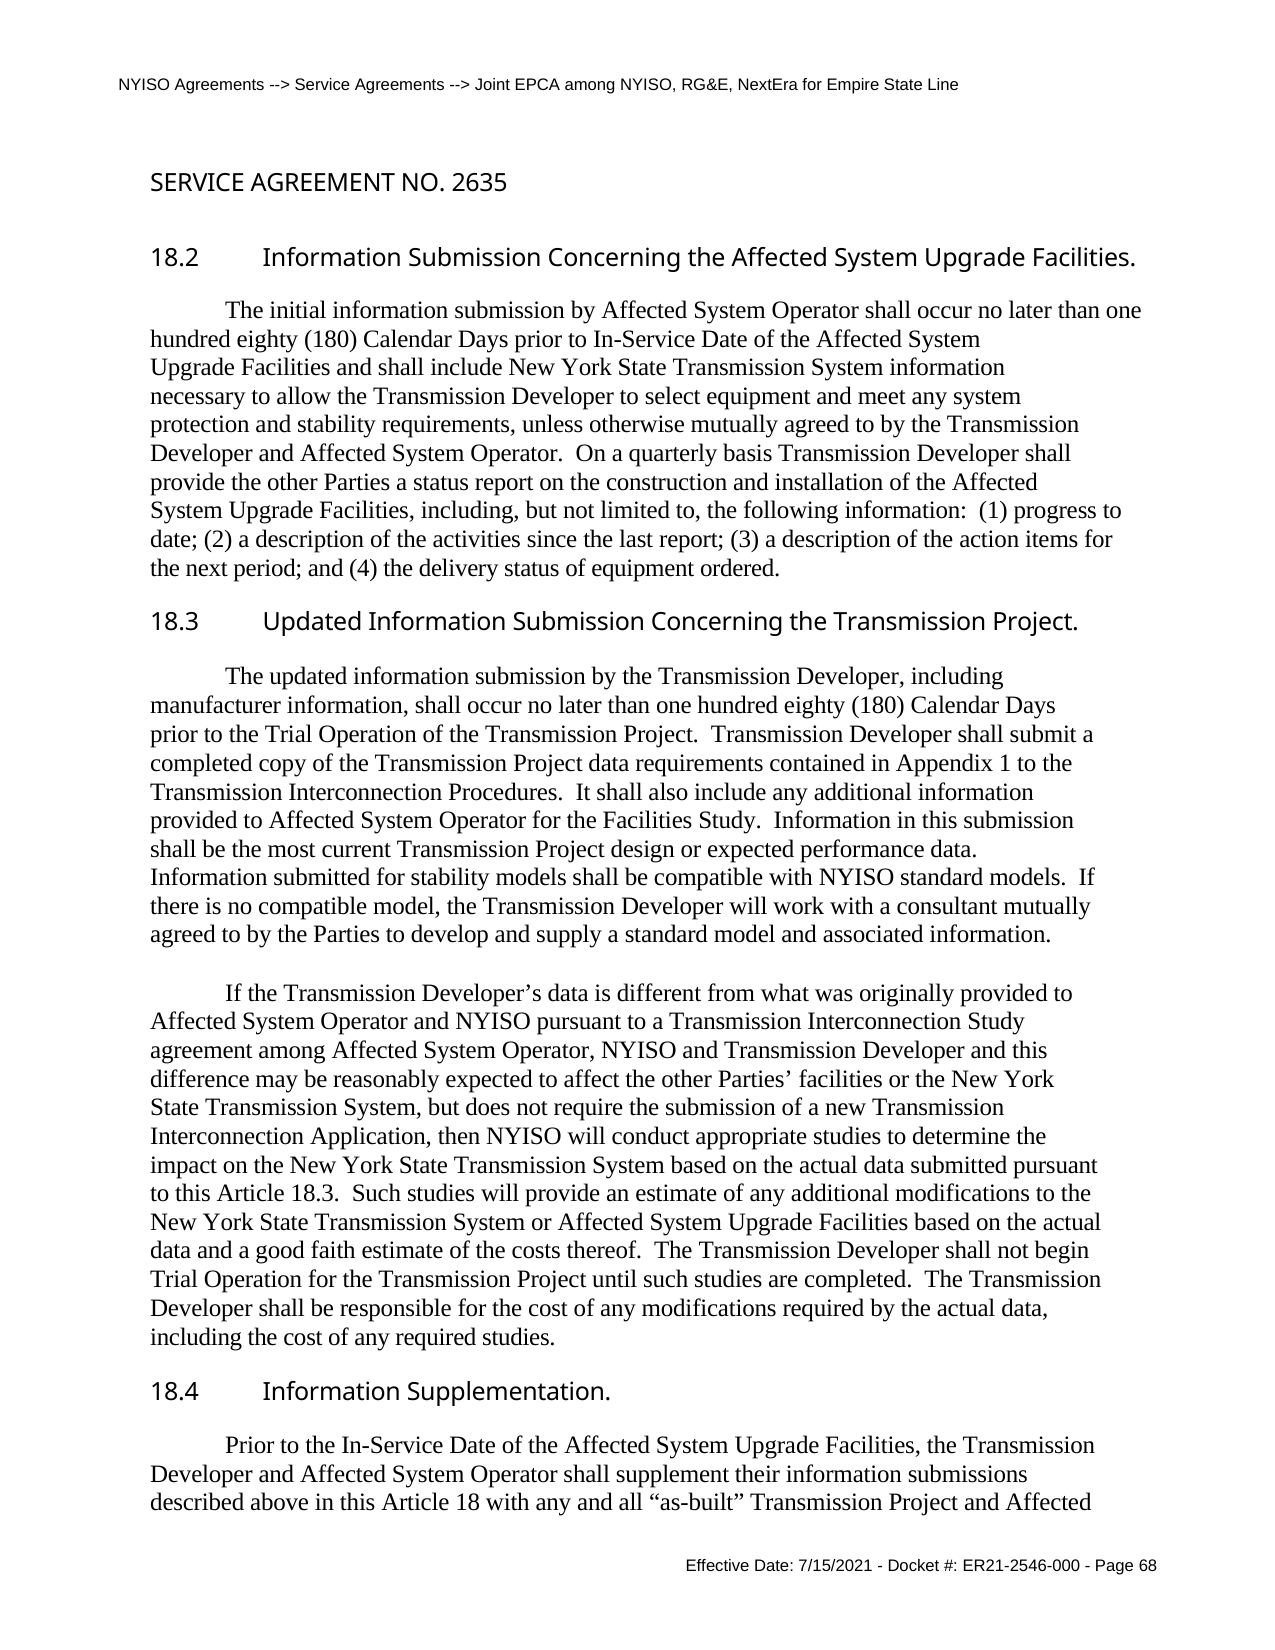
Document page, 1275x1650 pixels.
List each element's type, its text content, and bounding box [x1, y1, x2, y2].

text manufacturer information, shall occur no later than one hundred eighty (180) Calendar Days [150, 691, 1275, 719]
text The updated information submission by the Transmission Developer, including [225, 662, 1275, 690]
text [150, 1430, 1133, 1516]
text 18.4 Information Supplementation. [150, 1378, 1275, 1407]
text 18.3 Updated Information Submission Concerning the Transmission Project. [150, 607, 1275, 636]
text If the Transmission Developer’s data is different from what was originally provided to Affected System Operator and NYISO pursuant to a Transmission Interconnection Study agreement among Affected System Operator, NYISO and Transmission Developer and this difference may be reasonably expected to affect the other Parties’ facilities or the New York State Transmission System, but does not require the submission of a new Transmission Interconnection Application, then NYISO will conduct appropriate studies to determine the impact on the New York State Transmission System based on the actual data submitted pursuant to this Article 18.3. Such studies will provide an estimate of any additional modifications to the New York State Transmission System or Affected System Upgrade Facilities based on the actual data and a good faith estimate of the costs thereof. The Transmission Developer shall not begin Trial Operation for the Transmission Project until such studies are completed. The Transmission Developer shall be responsible for the cost of any modifications required by the actual data, including the cost of any required studies. [150, 978, 1141, 1351]
text prior to the Trial Operation of the Transmission Project. Transmission Developer shall submit a completed copy of the Transmission Project data requirements contained in Appendix 1 to the Transmission Interconnection Procedures. It shall also include any additional information provided to Affected System Operator for the Facilities Study. Information in this submission shall be the most current Transmission Project design or expected performance data. Information submitted for stability models shall be compatible with NYISO standard models. If there is no compatible model, the Transmission Developer will work with a consultant mutually agreed to by the Parties to develop and supply a standard model and associated information. [150, 720, 1134, 948]
text SERVICE AGREEMENT NO. 2635 [150, 168, 1275, 197]
text The initial information submission by Affected System Operator shall occur no later than one hundred eighty (180) Calendar Days prior to In-Service Date of the Affected System Upgrade Facilities and shall include New York State Transmission System information necessary to allow the Transmission Developer to select equipment and meet any system protection and stability requirements, unless otherwise mutually agreed to by the Transmission Developer and Affected System Operator. On a quarterly basis Transmission Developer shall provide the other Parties a status report on the construction and installation of the Affected System Upgrade Facilities, including, but not limited to, the following information: (1) progress to date; (2) a description of the activities since the last report; (3) a description of the action items for the next period; and (4) the delivery status of equipment ordered. [150, 295, 1145, 582]
text 18.2 Information Submission Concerning the Affected System Upgrade Facilities. [150, 243, 1275, 272]
